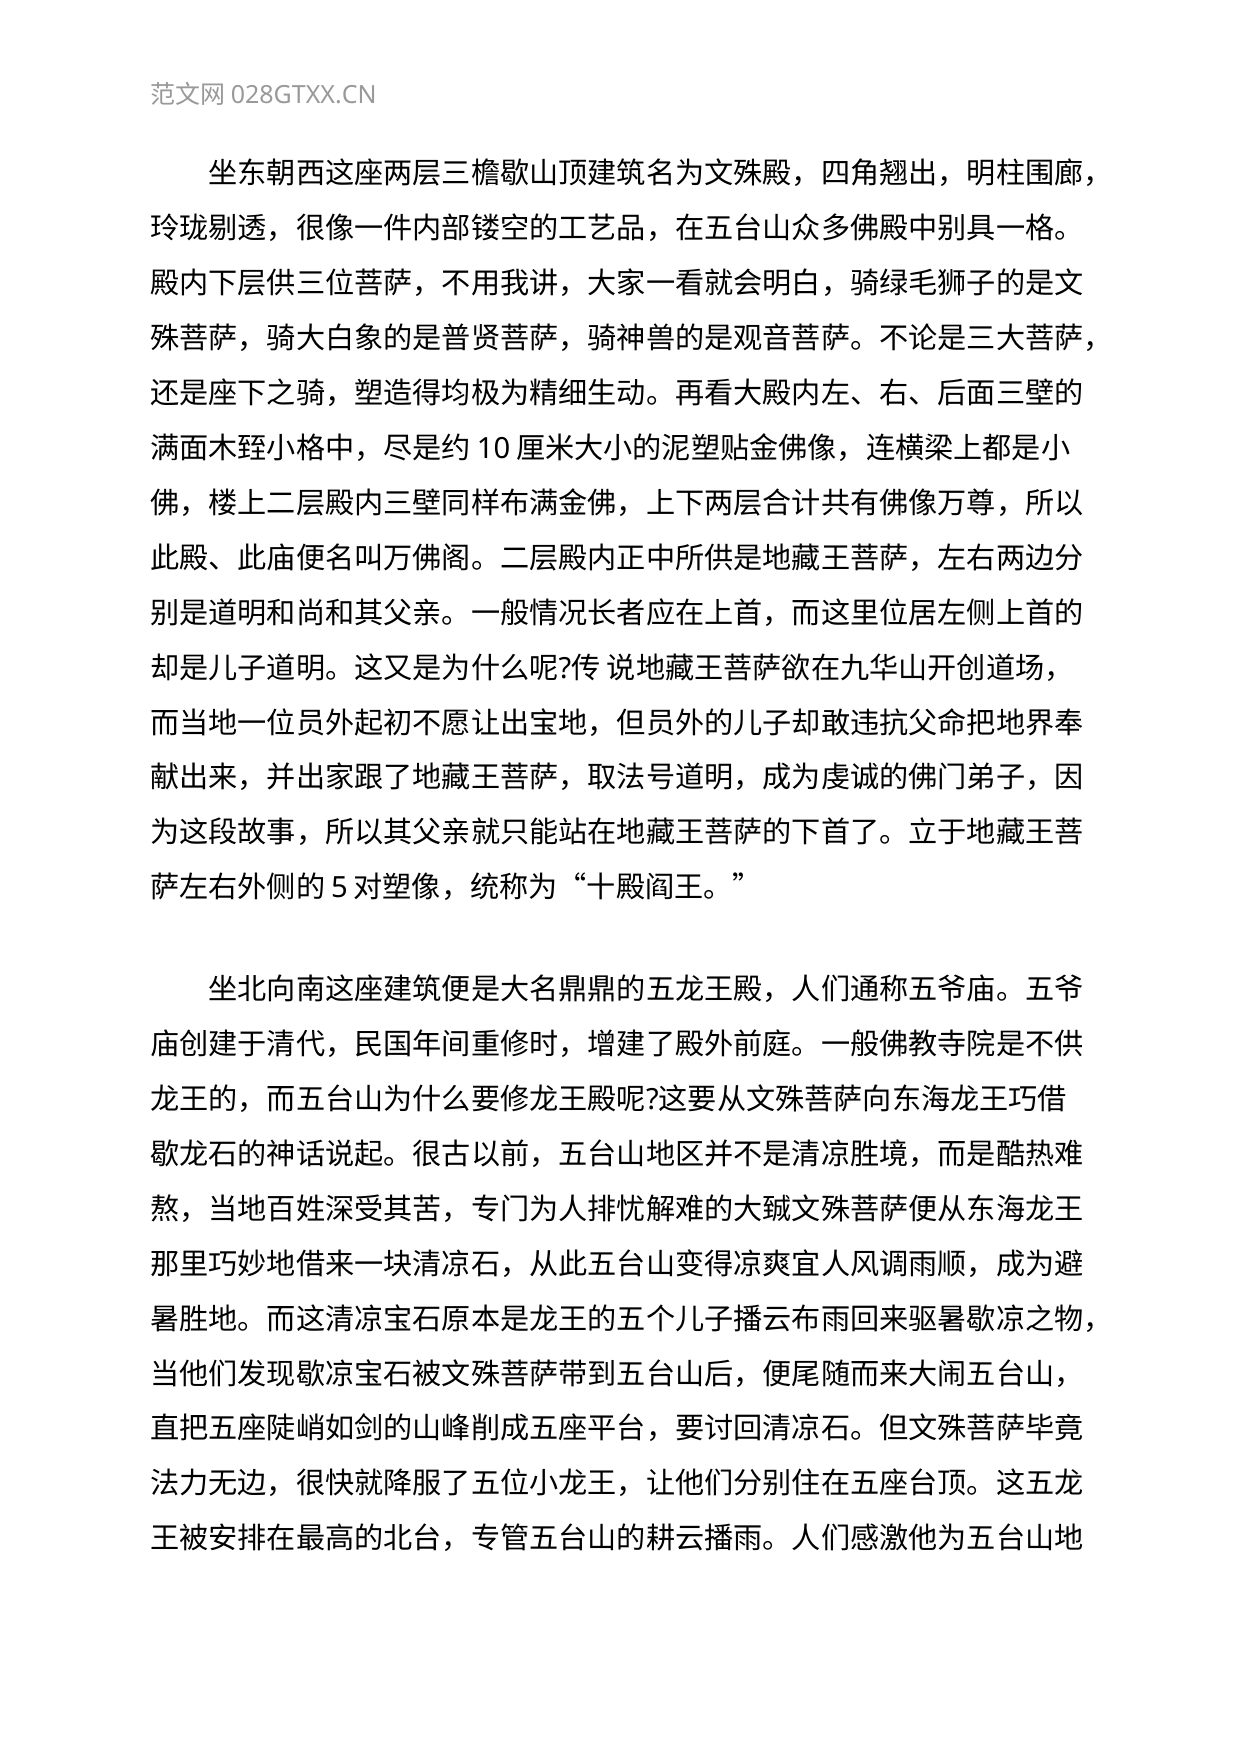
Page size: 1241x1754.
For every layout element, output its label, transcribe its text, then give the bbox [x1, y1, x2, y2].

text 坐东朝西这座两层三檐歇山顶建筑名为文殊殿，四角翘出，明柱围廊，玲珑剔透，很像一件内部镂空的工艺品，在五台山众多佛殿中别具一格。殿内下层供三位菩萨，不用我讲，大家一看就会明白，骑绿毛狮子的是文殊菩萨，骑大白象的是普贤菩萨，骑神兽的是观音菩萨。不论是三大菩萨，还是座下之骑，塑造得均极为精细生动。再看大殿内左、右、后面三壁的满面木臸小格中，尽是约10厘米大小的泥塑贴金佛像，连横梁上都是小佛，楼上二层殿内三壁同样布满金佛，上下两层合计共有佛像万尊，所以此殿、此庙便名叫万佛阁。二层殿内正中所供是地藏王菩萨，左右两边分别是道明和尚和其父亲。一般情况长者应在上首，而这里位居左侧上首的却是儿子道明。这又是为什么呢?传 说地藏王菩萨欲在九华山开创道场，而当地一位员外起初不愿让出宝地，但员外的儿子却敢违抗父命把地界奉献出来，并出家跟了地藏王菩萨，取法号道明，成为虔诚的佛门弟子，因为这段故事，所以其父亲就只能站在地藏王菩萨的下首了。立于地藏王菩萨左右外侧的5对塑像，统称为“十殿阎王。” [150, 150, 1090, 906]
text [150, 966, 1090, 1557]
